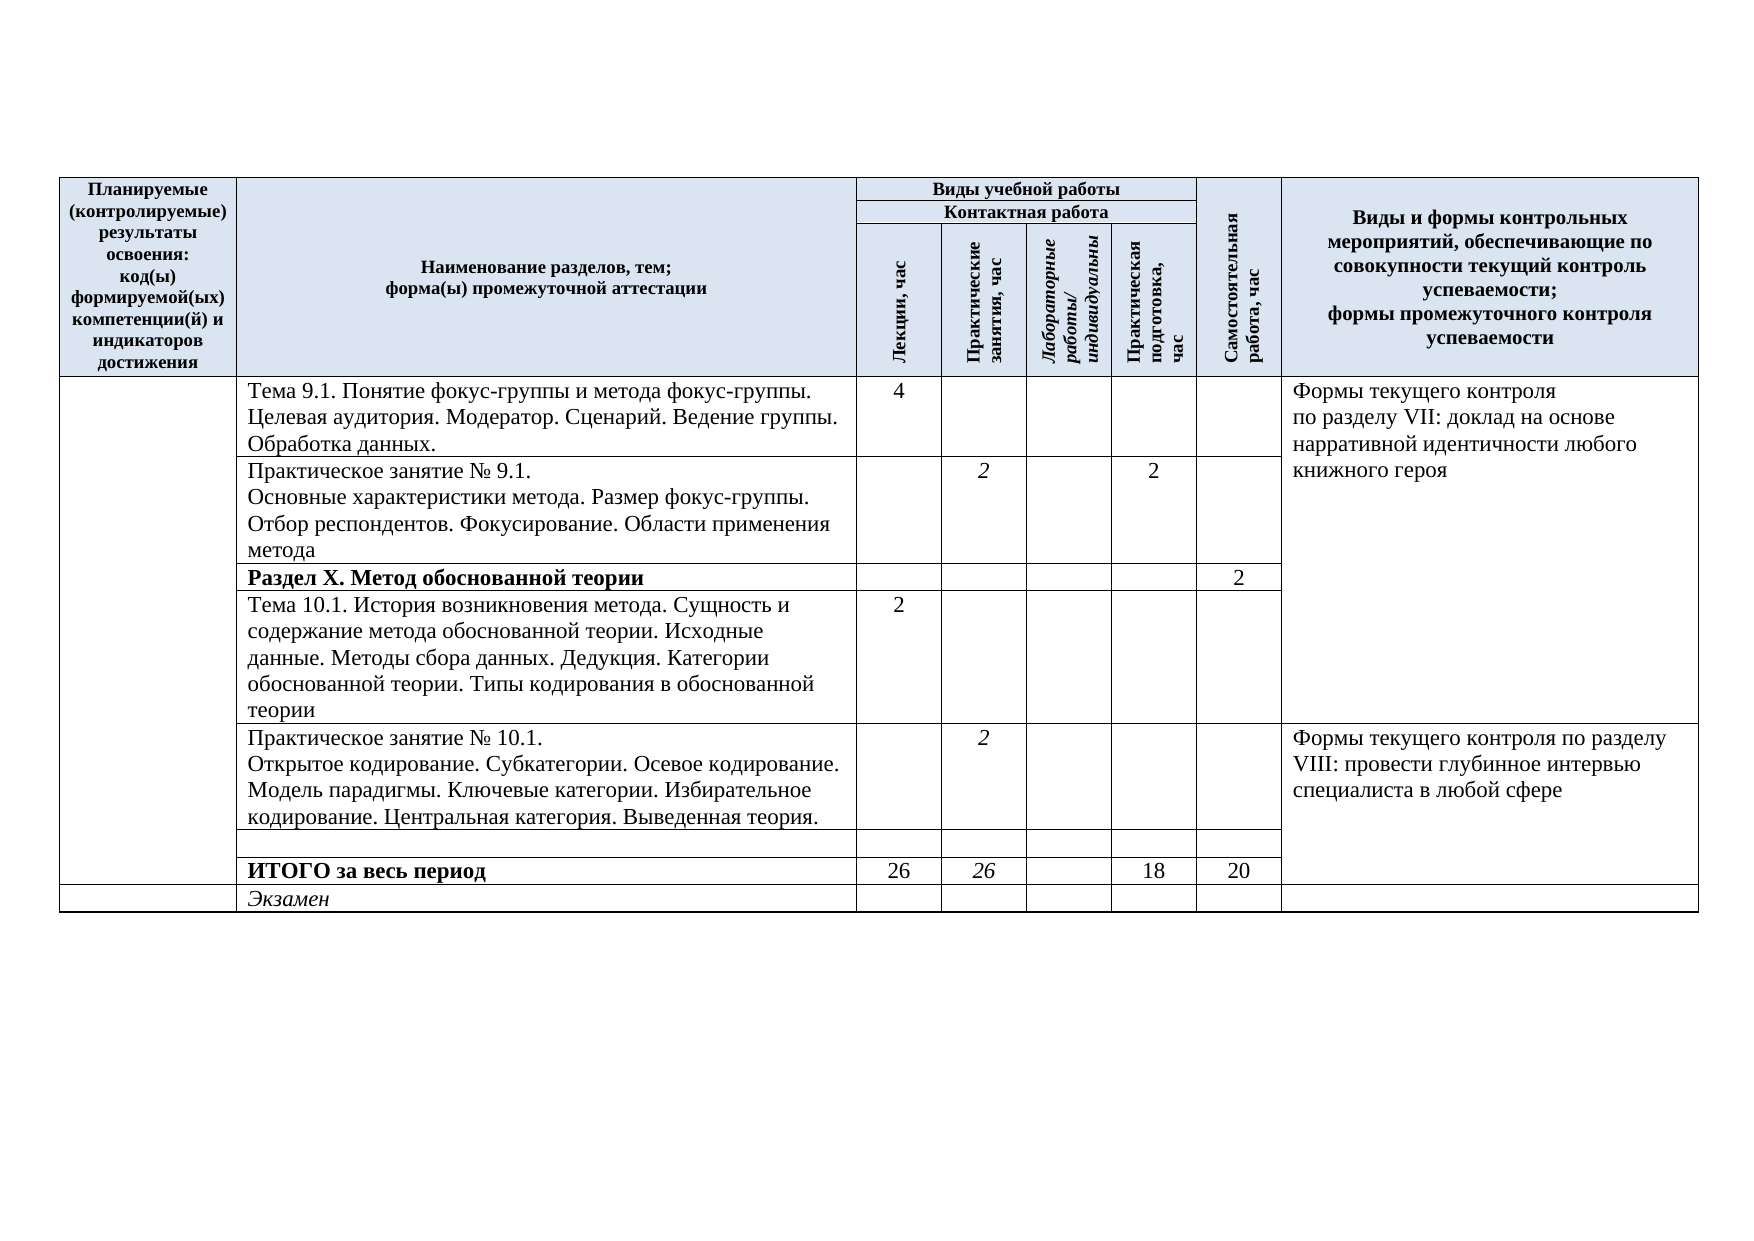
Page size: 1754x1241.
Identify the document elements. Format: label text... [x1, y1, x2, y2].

table_cell [1112, 564, 1196, 590]
table_cell [1112, 885, 1196, 911]
table_cell [1197, 591, 1281, 723]
table_cell Формы текущего контроля по разделу VII: доклад на основе нарративной идентичности любого книжного героя [1282, 377, 1698, 723]
table_cell 26 [942, 858, 1026, 884]
table_cell [1027, 591, 1111, 723]
table_cell [1197, 830, 1281, 857]
table_cell [60, 885, 236, 911]
table_cell 26 [857, 858, 941, 884]
table_cell Практическая подготовка, час [1112, 224, 1196, 376]
table_cell [857, 457, 941, 562]
table_cell [1027, 830, 1111, 857]
table_cell Практическое занятие № 10.1. Открытое кодирование. Субкатегории. Осевое кодирование. Модель парадигмы. Ключевые категории. Избирательное кодирование. Центральная категория. Выведенная теория. [237, 724, 856, 829]
table_cell [1197, 377, 1281, 456]
table_cell [942, 564, 1026, 590]
table_cell [1112, 830, 1196, 857]
table_cell [857, 724, 941, 829]
table_cell [1197, 457, 1281, 562]
table_cell ИТОГО за весь период [237, 858, 856, 884]
table_cell [1027, 885, 1111, 911]
table_cell [942, 885, 1026, 911]
table_cell [1027, 564, 1111, 590]
table_header Планируемые (контролируемые) результаты освоения: код(ы) формируемой(ых) компетенции(й) и индикаторов достижения компетенций [60, 178, 236, 376]
table_cell Лекции, час [857, 224, 941, 376]
table_cell [1197, 885, 1281, 911]
table_cell 18 [1112, 858, 1196, 884]
table_cell [857, 564, 941, 590]
table_cell Практическое занятие № 9.1. Основные характеристики метода. Размер фокус-группы. Отбор респондентов. Фокусирование. Области применения метода [237, 457, 856, 562]
table_cell [237, 830, 856, 857]
table_cell Контактная работа [857, 201, 1196, 222]
table_cell 2 [1112, 457, 1196, 562]
table_cell 2 [857, 591, 941, 723]
table_cell [857, 885, 941, 911]
table_cell [1112, 377, 1196, 456]
table_cell Формы текущего контроля по разделу VIII: провести глубинное интервью специалиста в любой сфере [1282, 724, 1698, 884]
table_cell Раздел Х. Метод обоснованной теории [237, 564, 856, 590]
table_cell [857, 830, 941, 857]
table_cell [1027, 377, 1111, 456]
table_header Виды и формы контрольных мероприятий, обеспечивающие по совокупности текущий контроль успеваемости; формы промежуточного контроля успеваемости [1282, 178, 1698, 376]
table_cell [942, 830, 1026, 857]
table_cell [1112, 591, 1196, 723]
table_cell [942, 591, 1026, 723]
table_header Самостоятельная работа, час [1197, 178, 1281, 376]
table_cell 4 [857, 377, 941, 456]
table_cell Тема 9.1. Понятие фокус-группы и метода фокус-группы. Целевая аудитория. Модератор. Сценарий. Ведение группы. Обработка данных. [237, 377, 856, 456]
table_cell Практические занятия, час [942, 224, 1026, 376]
table_header Наименование разделов, тем; форма(ы) промежуточной аттестации [237, 178, 856, 376]
table_cell 2 [942, 724, 1026, 829]
table_header Виды учебной работы [857, 178, 1196, 200]
table_cell Лабораторные работы/ индивидуальные, час [1027, 224, 1111, 376]
table_cell [1282, 885, 1698, 911]
table_cell [1027, 858, 1111, 884]
table_cell [1027, 724, 1111, 829]
table_cell 2 [1197, 564, 1281, 590]
table_cell [1027, 457, 1111, 562]
table_cell 20 [1197, 858, 1281, 884]
table_cell [942, 377, 1026, 456]
table_cell [1197, 724, 1281, 829]
table_cell Тема 10.1. История возникновения метода. Сущность и содержание метода обоснованной теории. Исходные данные. Методы сбора данных. Дедукция. Категории обоснованной теории. Типы кодирования в обоснованной теории [237, 591, 856, 723]
table_cell [1112, 724, 1196, 829]
table_cell 2 [942, 457, 1026, 562]
table_cell Экзамен [237, 885, 856, 911]
